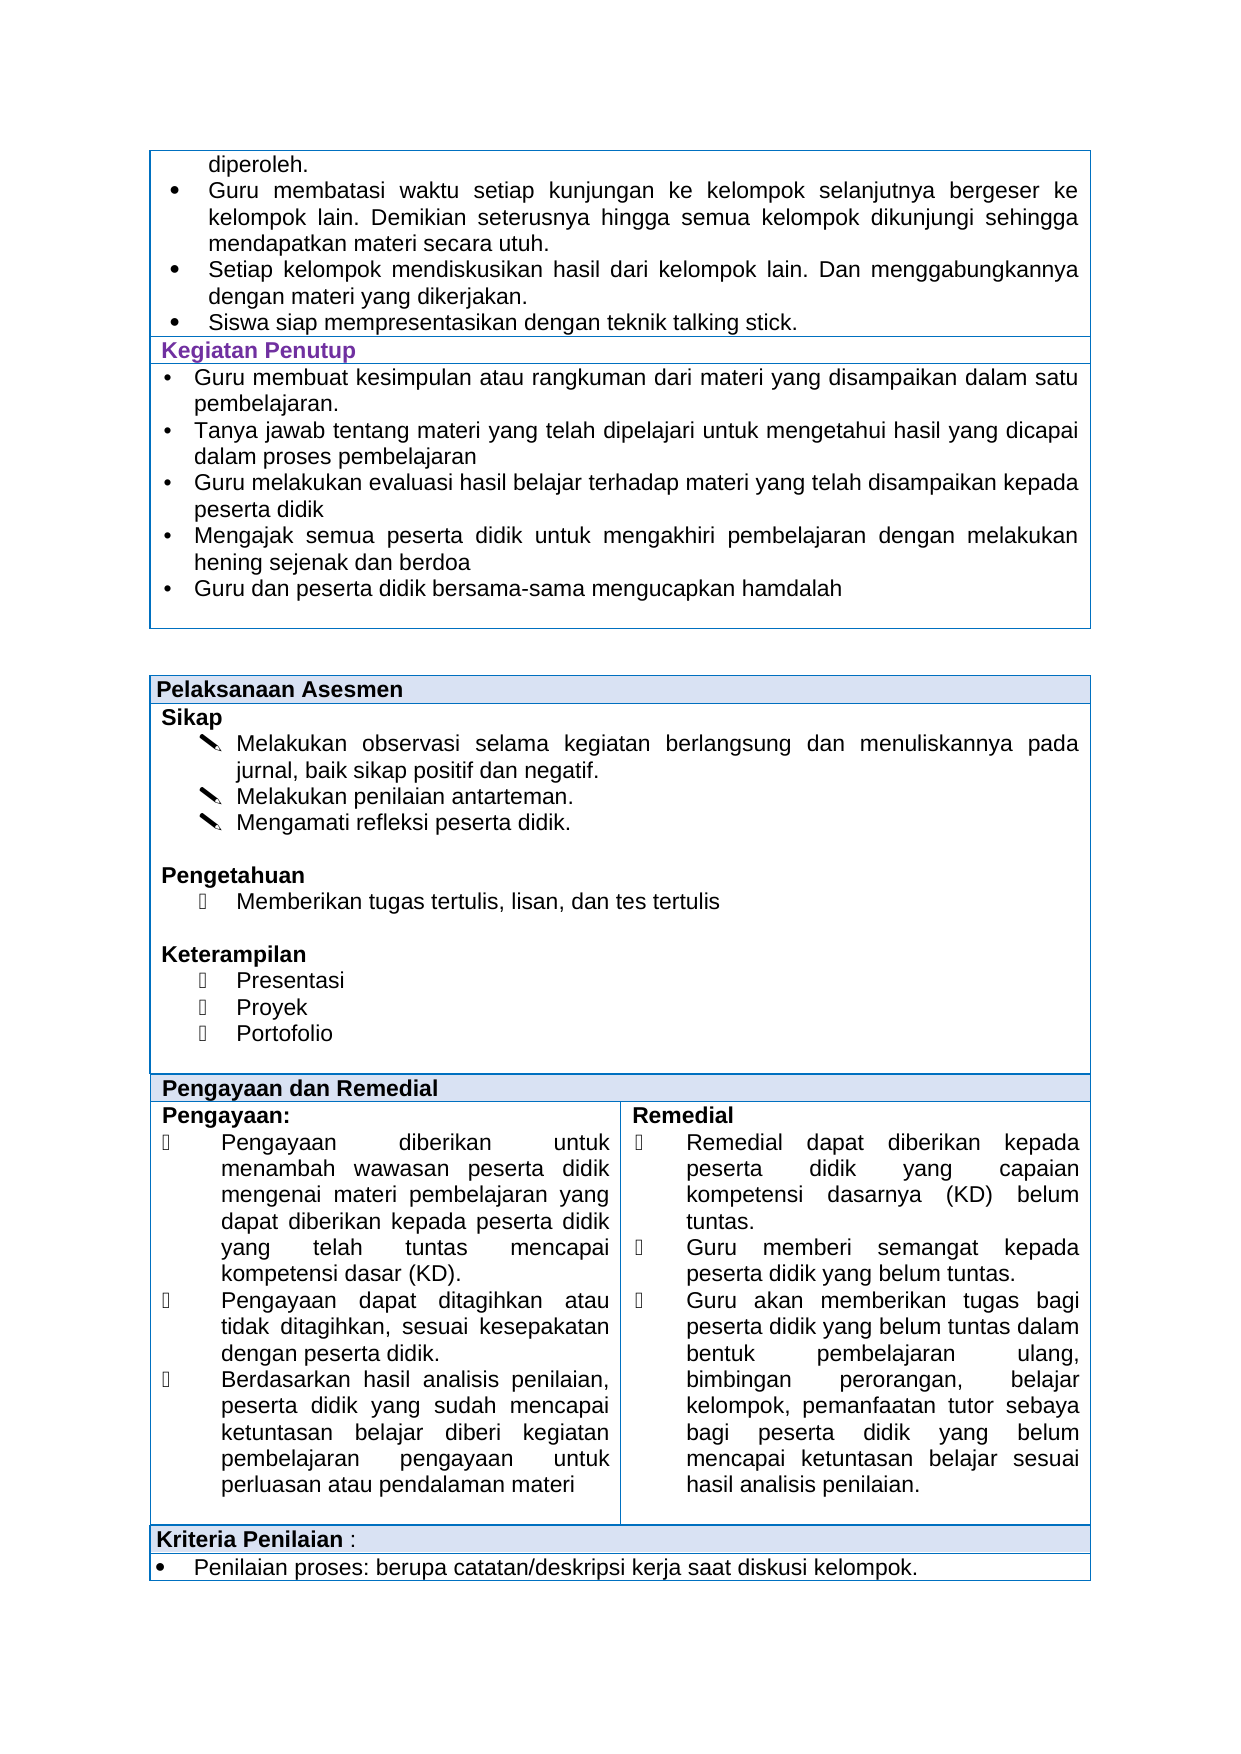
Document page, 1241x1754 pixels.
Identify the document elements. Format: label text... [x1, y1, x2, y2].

table_cell Kegiatan Penutup [151, 337, 1090, 363]
table_cell Pengayaan: Pengayaan diberikan untuk menambah wawasan peserta didik mengenai materi pembelajaran yang dapat diberikan kepada peserta didik yang telah tuntas mencapai kompetensi dasar (KD). Pengayaan dapat ditagihkan atau tidak ditagihkan, sesuai kesepakatan dengan peserta didik. Berdasarkan hasil analisis penilaian, peserta didik yang sudah mencapai ketuntasan belajar diberi kegiatan pembelajaran pengayaan untuk perluasan atau pendalaman materi [151, 1102, 620, 1524]
table_cell Guru membuat kesimpulan atau rangkuman dari materi yang disampaikan dalam satu pembelajaran. Tanya jawab tentang materi yang telah dipelajari untuk mengetahui hasil yang dicapai dalam proses pembelajaran Guru melakukan evaluasi hasil belajar terhadap materi yang telah disampaikan kepada peserta didik Mengajak semua peserta didik untuk mengakhiri pembelajaran dengan melakukan hening sejenak dan berdoa Guru dan peserta didik bersama-sama mengucapkan hamdalah [151, 364, 1090, 627]
table_cell Sikap Melakukan observasi selama kegiatan berlangsung dan menuliskannya pada jurnal, baik sikap positif dan negatif. Melakukan penilaian antarteman. Mengamati refleksi peserta didik. Pengetahuan Memberikan tugas tertulis, lisan, dan tes tertulis Keterampilan Presentasi Proyek Portofolio [151, 704, 1090, 1073]
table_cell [151, 151, 1090, 336]
table_header Pelaksanaan Asesmen [151, 676, 1090, 703]
table_header Pengayaan dan Remedial [151, 1075, 1090, 1101]
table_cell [151, 1554, 1090, 1580]
table_header Kriteria Penilaian : [151, 1526, 1090, 1552]
table_cell Remedial Remedial dapat diberikan kepada peserta didik yang capaian kompetensi dasarnya (KD) belum tuntas. Guru memberi semangat kepada peserta didik yang belum tuntas. Guru akan memberikan tugas bagi peserta didik yang belum tuntas dalam bentuk pembelajaran ulang, bimbingan perorangan, belajar kelompok, pemanfaatan tutor sebaya bagi peserta didik yang belum mencapai ketuntasan belajar sesuai hasil analisis penilaian. [621, 1102, 1090, 1524]
